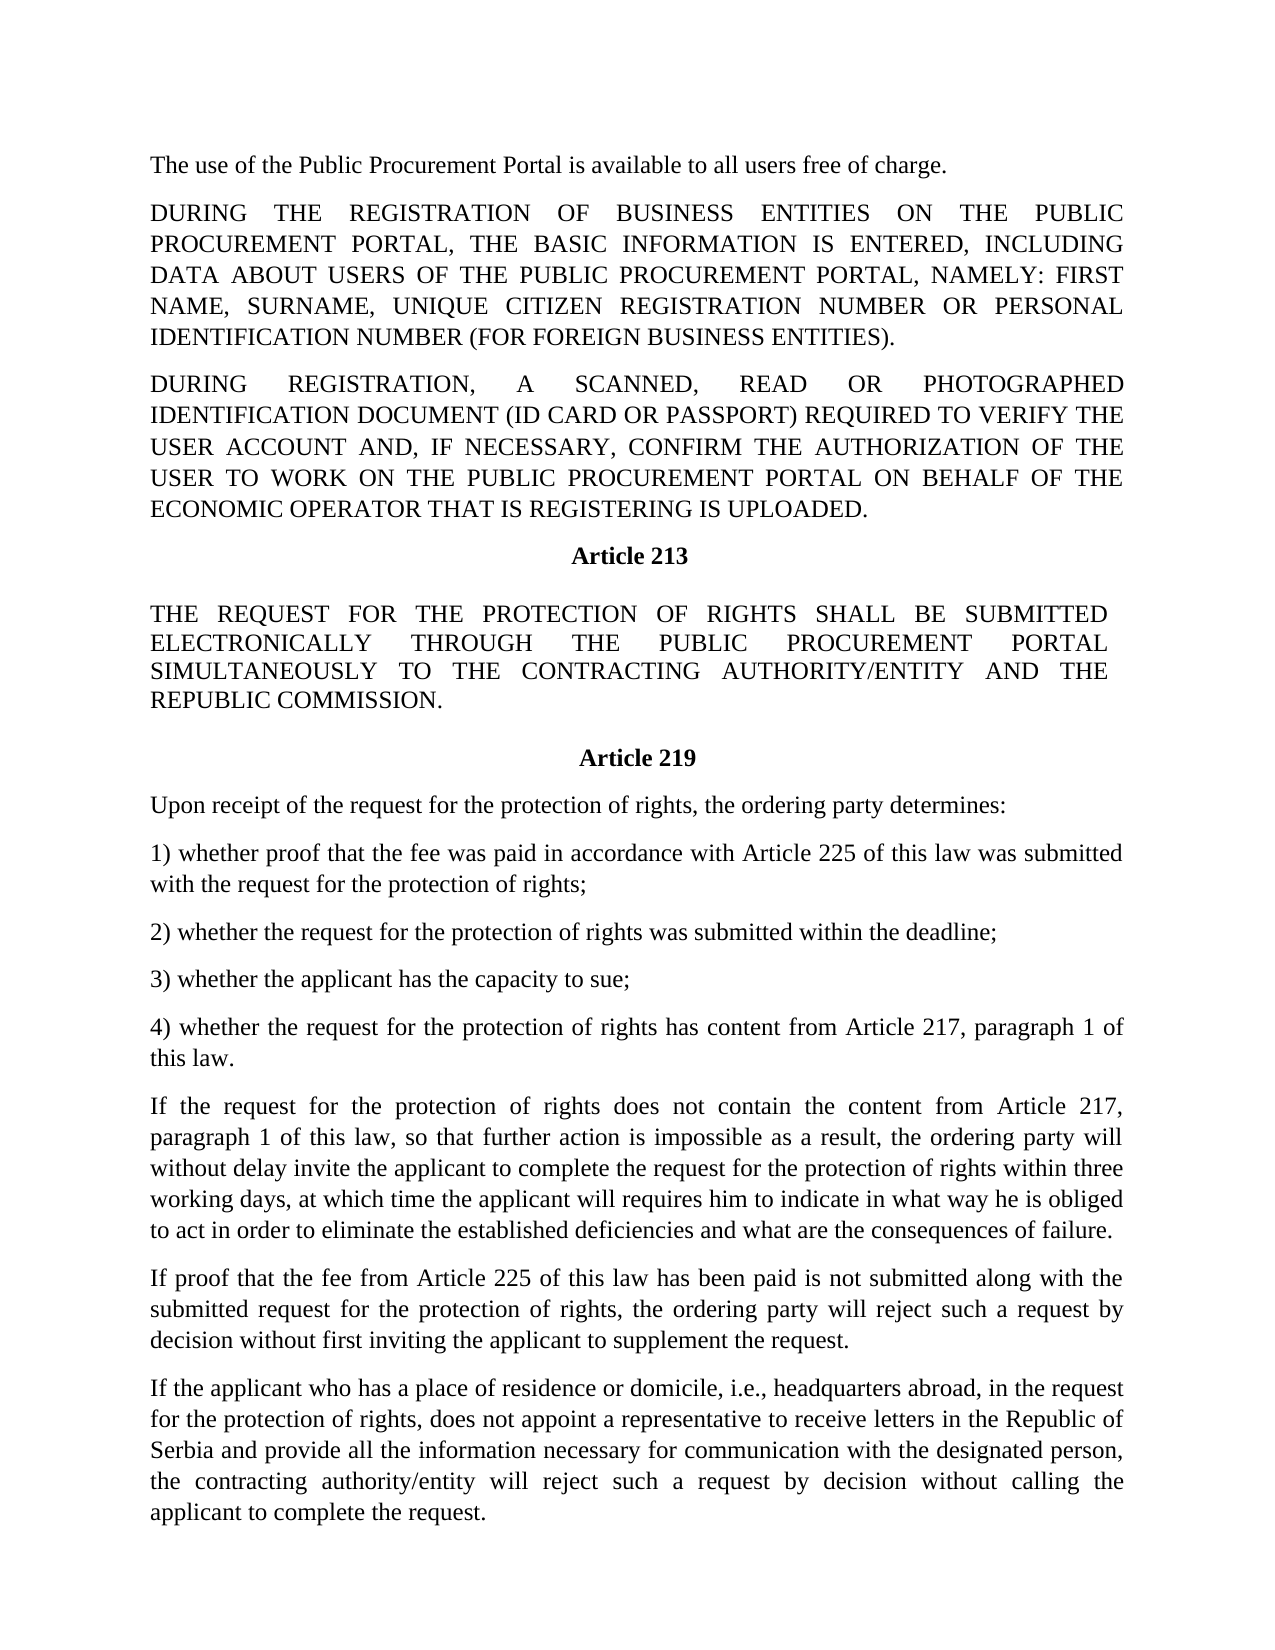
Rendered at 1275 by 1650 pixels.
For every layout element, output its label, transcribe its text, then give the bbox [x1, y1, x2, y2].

text If the applicant who has a place of residence or domicile, i.e., headquarters abroad, in the request for the protection of rights, does not appoint a representative to receive letters in the Republic of Serbia and provide all the information necessary for communication with the designated person, the contracting authority/entity will reject such a request by decision without calling the applicant to complete the request. [150, 1373, 1125, 1526]
text Article 213 [150, 541, 1109, 570]
text Upon receipt of the request for the protection of rights, the ordering party determines: [150, 790, 1125, 819]
text 3) whether the applicant has the capacity to sue; [150, 964, 1125, 993]
text If the request for the protection of rights does not contain the content from Article 217, paragraph 1 of this law, so that further action is impossible as a result, the ordering party will without delay invite the applicant to complete the request for the protection of rights within three working days, at which time the applicant will requires him to indicate in what way he is obliged to act in order to eliminate the established deficiencies and what are the consequences of failure. [150, 1091, 1125, 1244]
text 1) whether proof that the fee was paid in accordance with Article 225 of this law was submitted with the request for the protection of rights; [150, 838, 1125, 898]
text The use of the Public Procurement Portal is available to all users free of charge. [150, 150, 1125, 179]
text If proof that the fee from Article 225 of this law has been paid is not submitted along with the submitted request for the protection of rights, the ordering party will reject such a request by decision without first inviting the applicant to supplement the request. [150, 1263, 1125, 1354]
text DURING THE REGISTRATION OF BUSINESS ENTITIES ON THE PUBLIC PROCUREMENT PORTAL, THE BASIC INFORMATION IS ENTERED, INCLUDING DATA ABOUT USERS OF THE PUBLIC PROCUREMENT PORTAL, NAMELY: FIRST NAME, SURNAME, UNIQUE CITIZEN REGISTRATION NUMBER OR PERSONAL IDENTIFICATION NUMBER (FOR FOREIGN BUSINESS ENTITIES). [150, 198, 1125, 351]
text Article 219 [150, 743, 1125, 771]
text THE REQUEST FOR THE PROTECTION OF RIGHTS SHALL BE SUBMITTED ELECTRONICALLY THROUGH THE PUBLIC PROCUREMENT PORTAL SIMULTANEOUSLY TO THE CONTRACTING AUTHORITY/ENTITY AND THE REPUBLIC COMMISSION. [150, 599, 1109, 714]
text 4) whether the request for the protection of rights has content from Article 217, paragraph 1 of this law. [150, 1012, 1125, 1072]
text 2) whether the request for the protection of rights was submitted within the deadline; [150, 917, 1125, 946]
text DURING REGISTRATION, A SCANNED, READ OR PHOTOGRAPHED IDENTIFICATION DOCUMENT (ID CARD OR PASSPORT) REQUIRED TO VERIFY THE USER ACCOUNT AND, IF NECESSARY, CONFIRM THE AUTHORIZATION OF THE USER TO WORK ON THE PUBLIC PROCUREMENT PORTAL ON BEHALF OF THE ECONOMIC OPERATOR THAT IS REGISTERING IS UPLOADED. [150, 369, 1125, 522]
